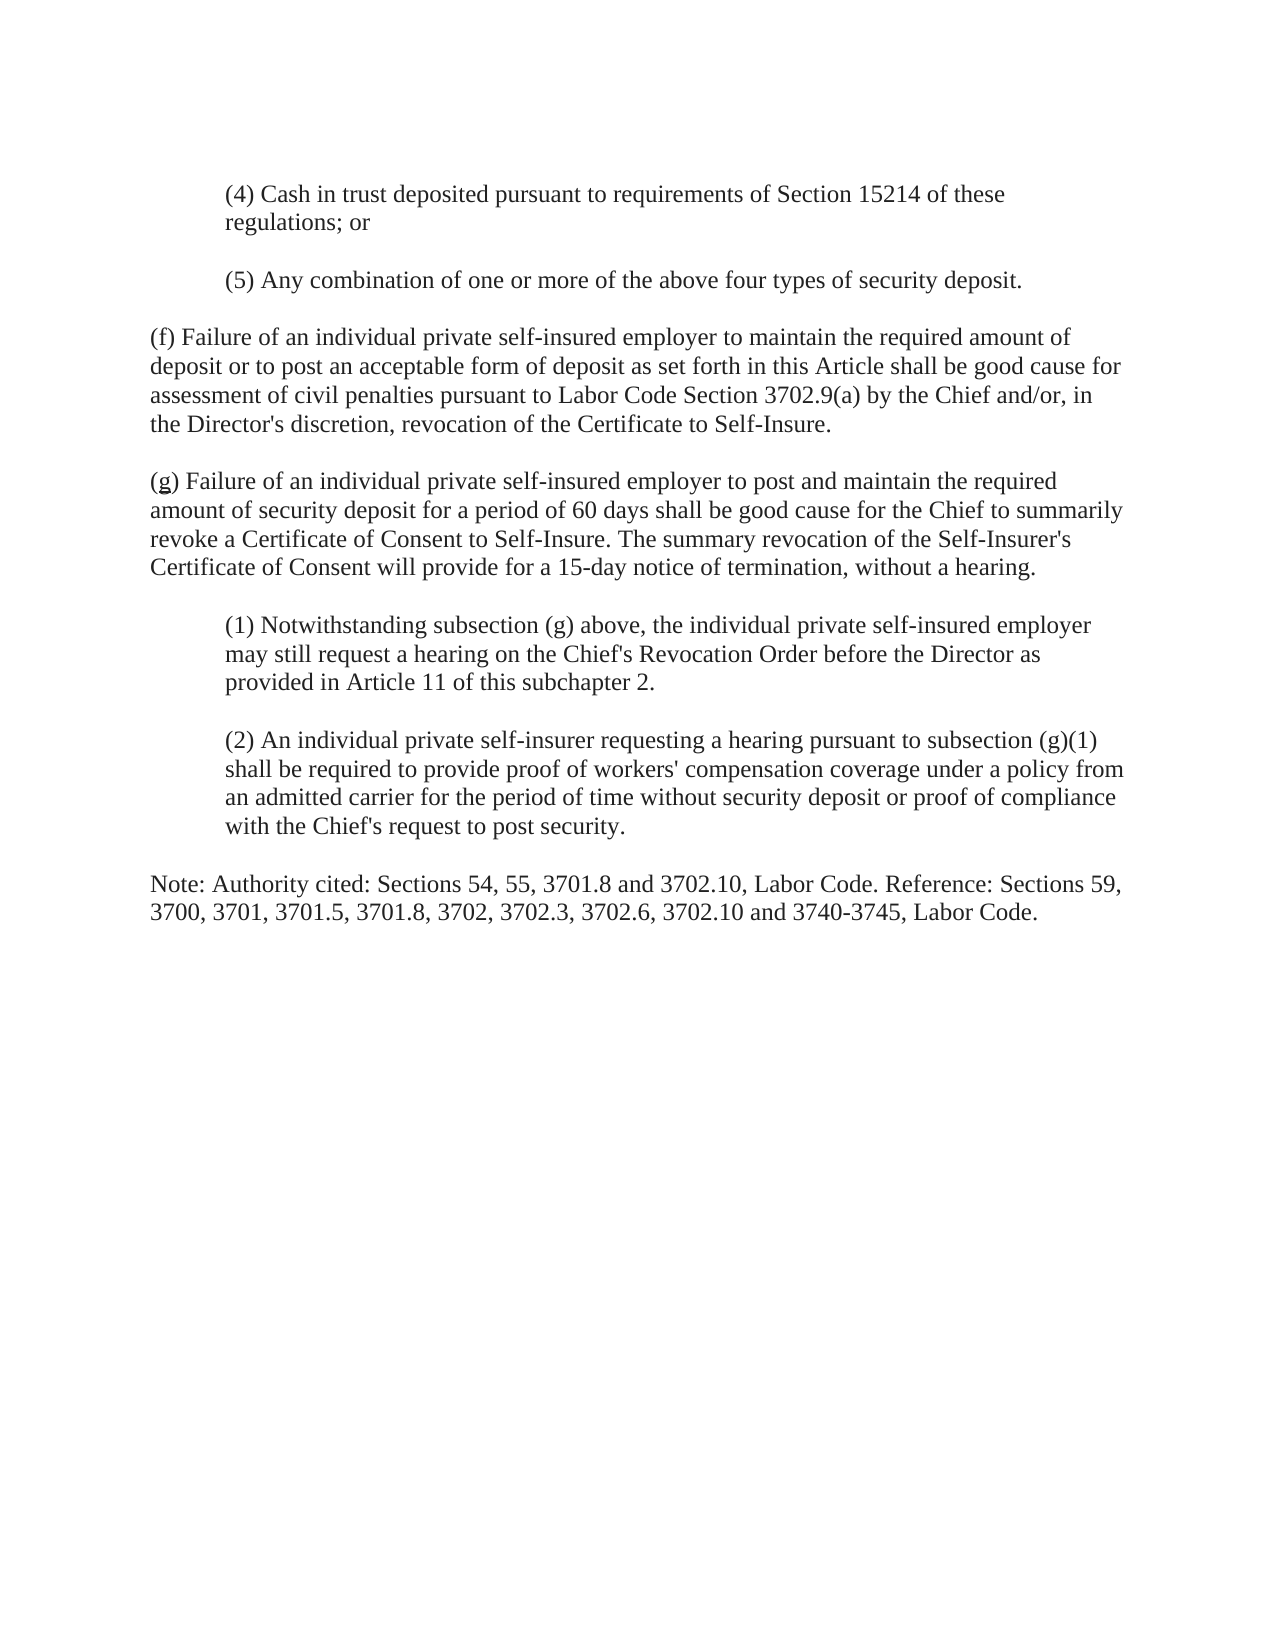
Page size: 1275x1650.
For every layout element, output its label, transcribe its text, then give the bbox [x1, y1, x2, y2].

text (2) An individual private self-insurer requesting a hearing pursuant to subsection (g)(1) shall be required to provide proof of workers' compensation coverage under a policy from an admitted carrier for the period of time without security deposit or proof of compliance with the Chief's request to post security. [225, 725, 1125, 840]
text (4) Cash in trust deposited pursuant to requirements of Section 15214 of these regulations; or [225, 179, 1125, 236]
text (g) Failure of an individual private self-insured employer to post and maintain the required amount of security deposit for a period of 60 days shall be good cause for the Chief to summarily revoke a Certificate of Consent to Self-Insure. The summary revocation of the Self-Insurer's Certificate of Consent will provide for a 15-day notice of termination, without a hearing. [150, 466, 1125, 581]
text Note: Authority cited: Sections 54, 55, 3701.8 and 3702.10, Labor Code. Reference: Sections 59, 3700, 3701, 3701.5, 3701.8, 3702, 3702.3, 3702.6, 3702.10 and 3740-3745, Labor Code. [150, 869, 1125, 926]
text (5) Any combination of one or more of the above four types of security deposit. [225, 265, 1125, 294]
text (f) Failure of an individual private self-insured employer to maintain the required amount of deposit or to post an acceptable form of deposit as set forth in this Article shall be good cause for assessment of civil penalties pursuant to Labor Code Section 3702.9(a) by the Chief and/or, in the Director's discretion, revocation of the Certificate to Self-Insure. [150, 322, 1125, 437]
text (1) Notwithstanding subsection (g) above, the individual private self-insured employer may still request a hearing on the Chief's Revocation Order before the Director as provided in Article 11 of this subchapter 2. [225, 610, 1125, 696]
